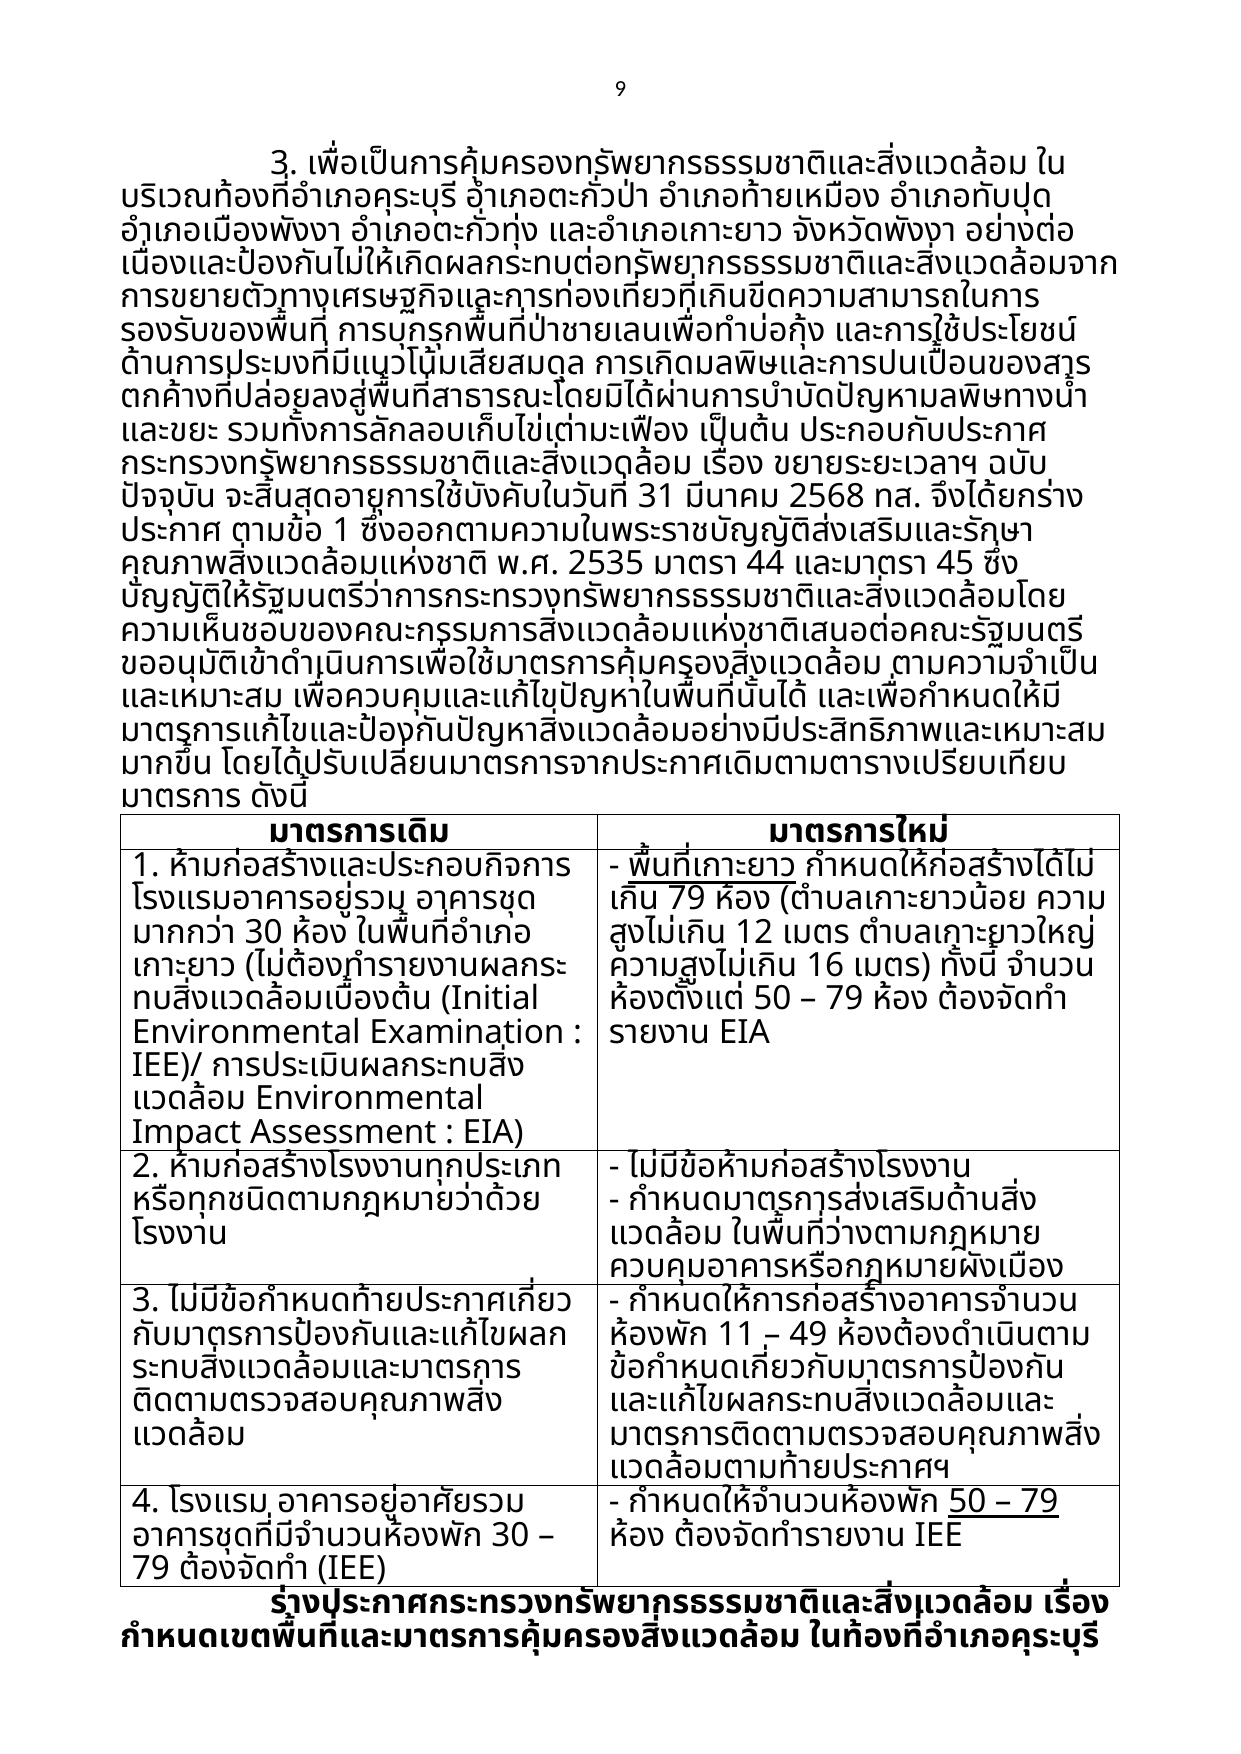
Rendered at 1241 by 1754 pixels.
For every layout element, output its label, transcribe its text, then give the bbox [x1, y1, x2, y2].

table_header มาตรการเดิม [121, 815, 597, 849]
table_cell 1. ห้ามก่อสร้างและประกอบกิจการโรงแรมอาคารอยู่รวม อาคารชุดมากกว่า 30 ห้อง ในพื้นที่อำเภอเกาะยาว (ไม่ต้องทำรายงานผลกระทบสิ่งแวดล้อมเบื้องต้น (Initial Environmental Examination : IEE)/ การประเมินผลกระทบสิ่งแวดล้อม Environmental Impact Assessment : EIA) [121, 850, 597, 1150]
table_cell 4. โรงแรม อาคารอยู่อาศัยรวม อาคารชุดที่มีจำนวนห้องพัก 30 – 79 ต้องจัดทำ (IEE) [121, 1486, 597, 1586]
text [120, 1587, 1120, 1654]
table_cell - กำหนดให้การก่อสร้างอาคารจำนวนห้องพัก 11 – 49 ห้องต้องดำเนินตามข้อกำหนดเกี่ยวกับมาตรการป้องกันและแก้ไขผลกระทบสิ่งแวดล้อมและมาตรการติดตามตรวจสอบคุณภาพสิ่งแวดล้อมตามท้ายประกาศฯ [598, 1285, 1119, 1485]
table_header มาตรการใหม่ [598, 815, 1119, 849]
table_cell - พื้นที่เกาะยาว กำหนดให้ก่อสร้างได้ไม่เกิน 79 ห้อง (ตำบลเกาะยาวน้อย ความสูงไม่เกิน 12 เมตร ตำบลเกาะยาวใหญ่ ความสูงไม่เกิน 16 เมตร) ทั้งนี้ จำนวนห้องตั้งแต่ 50 – 79 ห้อง ต้องจัดทำรายงาน EIA [598, 850, 1119, 1150]
text 3. เพื่อเป็นการคุ้มครองทรัพยากรธรรมชาติและสิ่งแวดล้อม ในบริเวณท้องที่อำเภอคุระบุรี อำเภอตะกั่วป่า อำเภอท้ายเหมือง อำเภอทับปุด อำเภอเมืองพังงา อำเภอตะกั่วทุ่ง และอำเภอเกาะยาว จังหวัดพังงา อย่างต่อเนื่องและป้องกันไม่ให้เกิดผลกระทบต่อทรัพยากรธรรมชาติและสิ่งแวดล้อมจากการขยายตัวทางเศรษฐกิจและการท่องเที่ยวที่เกินขีดความสามารถในการรองรับของพื้นที่ การบุกรุกพื้นที่ป่าชายเลนเพื่อทำบ่อกุ้ง และการใช้ประโยชน์ด้านการประมงที่มีแนวโน้มเสียสมดุล การเกิดมลพิษและการปนเปื้อนของสารตกค้างที่ปล่อยลงสู่พื้นที่สาธารณะโดยมิได้ผ่านการบำบัดปัญหามลพิษทางน้ำและขยะ รวมทั้งการลักลอบเก็บไข่เต่ามะเฟือง เป็นต้น ประกอบกับประกาศกระทรวงทรัพยากรธรรมชาติและสิ่งแวดล้อม เรื่อง ขยายระยะเวลาฯ ฉบับปัจจุบัน จะสิ้นสุดอายุการใช้บังคับในวันที่ 31 มีนาคม 2568 ทส. จึงได้ยกร่างประกาศ ตามข้อ 1 ซึ่งออกตามความในพระราชบัญญัติส่งเสริมและรักษาคุณภาพสิ่งแวดล้อมแห่งชาติ พ.ศ. 2535 มาตรา 44 และมาตรา 45 ซึ่งบัญญัติให้รัฐมนตรีว่าการกระทรวงทรัพยากรธรรมชาติและสิ่งแวดล้อมโดยความเห็นชอบของคณะกรรมการสิ่งเเวดล้อมแห่งชาติเสนอต่อคณะรัฐมนตรีขออนุมัติเข้าดำเนินการเพื่อใช้มาตรการคุ้มครองสิ่งแวดล้อม ตามความจำเป็นและเหมาะสม เพื่อควบคุมและแก้ไขปัญหาในพื้นที่นั้นได้ และเพื่อกำหนดให้มีมาตรการแก้ไขและป้องกันปัญหาสิ่งแวดล้อมอย่างมีประสิทธิภาพและเหมาะสมมากขึ้น โดยได้ปรับเปลี่ยนมาตรการจากประกาศเดิมตามตารางเปรียบเทียบมาตรการ ดังนี้ [120, 148, 1120, 814]
table_cell - กำหนดให้จำนวนห้องพัก 50 – 79 ห้อง ต้องจัดทำรายงาน IEE [598, 1486, 1119, 1586]
table_cell 3. ไม่มีข้อกำหนดท้ายประกาศเกี่ยวกับมาตรการป้องกันและแก้ไขผลกระทบสิ่งแวดล้อมและมาตรการติดตามตรวจสอบคุณภาพสิ่งแวดล้อม [121, 1285, 597, 1485]
table_cell - ไม่มีข้อห้ามก่อสร้างโรงงาน - กำหนดมาตรการส่งเสริมด้านสิ่งแวดล้อม ในพื้นที่ว่างตามกฎหมายควบคุมอาคารหรือกฎหมายผังเมือง [598, 1151, 1119, 1284]
table_cell 2. ห้ามก่อสร้างโรงงานทุกประเภทหรือทุกชนิดตามกฎหมายว่าด้วยโรงงาน [121, 1151, 597, 1284]
